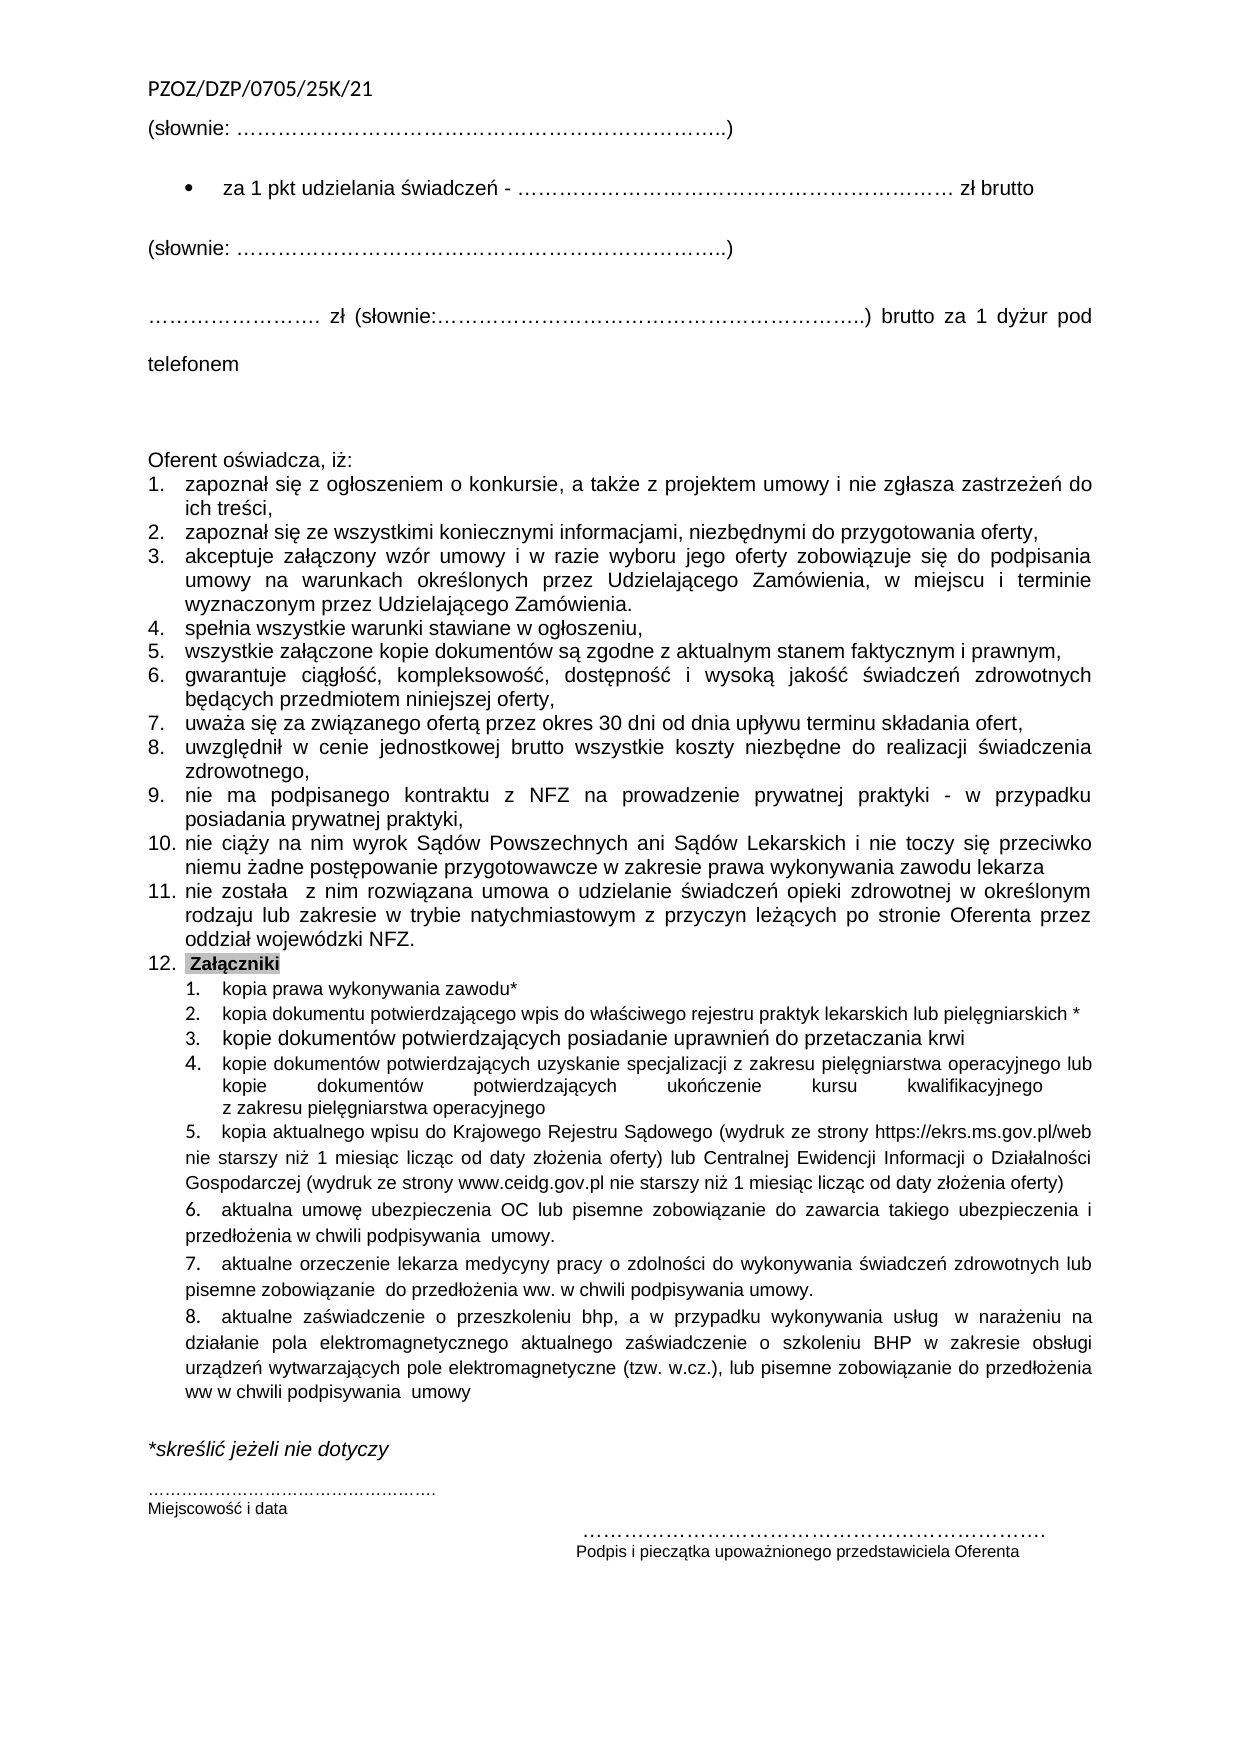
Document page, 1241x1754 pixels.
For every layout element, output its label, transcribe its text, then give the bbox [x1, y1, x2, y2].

list uwzględnił w cenie jednostkowej brutto wszystkie koszty niezbędne do realizacji świadczenia zdrowotnego, [148, 735, 1093, 783]
text Podpis i pieczątka upoważnionego przedstawiciela Oferenta [576, 1542, 1093, 1561]
list nie ma podpisanego kontraktu z NFZ na prowadzenie prywatnej praktyki - w przypadku posiadania prywatnej praktyki, [148, 783, 1093, 831]
text (słownie: ……………………………………………………………..) [148, 116, 1093, 139]
text Miejscowość i data [148, 1499, 1093, 1518]
text ……………………………………………. [148, 1479, 1093, 1499]
list zapoznał się ze wszystkimi koniecznymi informacjami, niezbędnymi do przygotowania oferty, [148, 519, 1093, 543]
list kopia dokumentu potwierdzającego wpis do właściwego rejestru praktyk lekarskich lub pielęgniarskich * [185, 1000, 1093, 1026]
list za 1 pkt udzielania świadczeń - ……………………………………………………… zł brutto [185, 176, 1093, 199]
text *skreślić jeżeli nie dotyczy [148, 1436, 1093, 1460]
list aktualne orzeczenie lekarza medycyny pracy o zdolności do wykonywania świadczeń zdrowotnych lub pisemne zobowiązanie do przedłożenia ww. w chwili podpisywania umowy. [185, 1250, 1093, 1300]
list kopie dokumentów potwierdzających uzyskanie specjalizacji z zakresu pielęgniarstwa operacyjnego lub kopie dokumentów potwierdzających ukończenie kursu kwalifikacyjnego z zakresu pielęgniarstwa operacyjnego [185, 1051, 1093, 1118]
text Oferent oświadcza, iż: [148, 448, 1093, 472]
text ……………………. zł (słownie:……………………………………………………..) brutto za 1 dyżur pod telefonem [148, 304, 1093, 376]
list aktualne zaświadczenie o przeszkoleniu bhp, a w przypadku wykonywania usług w narażeniu na działanie pola elektromagnetycznego aktualnego zaświadczenie o szkoleniu BHP w zakresie obsługi urządzeń wytwarzających pole elektromagnetyczne (tzw. w.cz.), lub pisemne zobowiązanie do przedłożenia ww w chwili podpisywania umowy [185, 1303, 1093, 1403]
list akceptuje załączony wzór umowy i w razie wyboru jego oferty zobowiązuje się do podpisania umowy na warunkach określonych przez Udzielającego Zamówienia, w miejscu i terminie wyznaczonym przez Udzielającego Zamówienia. [148, 543, 1093, 615]
list nie ciąży na nim wyrok Sądów Powszechnych ani Sądów Lekarskich i nie toczy się przeciwko niemu żadne postępowanie przygotowawcze w zakresie prawa wykonywania zawodu lekarza [148, 831, 1093, 879]
text …………………………………………………………. [576, 1518, 1093, 1542]
list spełnia wszystkie warunki stawiane w ogłoszeniu, [148, 615, 1093, 639]
list kopie dokumentów potwierdzających posiadanie uprawnień do przetaczania krwi [185, 1026, 1093, 1051]
text (słownie: ……………………………………………………………..) [148, 236, 1093, 259]
list zapoznał się z ogłoszeniem o konkursie, a także z projektem umowy i nie zgłasza zastrzeżeń do ich treści, [148, 472, 1093, 519]
list wszystkie załączone kopie dokumentów są zgodne z aktualnym stanem faktycznym i prawnym, [148, 639, 1093, 663]
list kopia prawa wykonywania zawodu* [185, 975, 1093, 1000]
list Załączniki [148, 951, 1093, 975]
list nie została z nim rozwiązana umowa o udzielanie świadczeń opieki zdrowotnej w określonym rodzaju lub zakresie w trybie natychmiastowym z przyczyn leżących po stronie Oferenta przez oddział wojewódzki NFZ. [148, 879, 1093, 951]
list aktualna umowę ubezpieczenia OC lub pisemne zobowiązanie do zawarcia takiego ubezpieczenia i przedłożenia w chwili podpisywania umowy. [185, 1196, 1093, 1246]
list gwarantuje ciągłość, kompleksowość, dostępność i wysoką jakość świadczeń zdrowotnych będących przedmiotem niniejszej oferty, [148, 663, 1093, 711]
list uważa się za związanego ofertą przez okres 30 dni od dnia upływu terminu składania ofert, [148, 711, 1093, 735]
list kopia aktualnego wpisu do Krajowego Rejestru Sądowego (wydruk ze strony https://ekrs.ms.gov.pl/web nie starszy niż 1 miesiąc licząc od daty złożenia oferty) lub Centralnej Ewidencji Informacji o Działalności Gospodarczej (wydruk ze strony www.ceidg.gov.pl nie starszy niż 1 miesiąc licząc od daty złożenia oferty) [185, 1118, 1093, 1193]
